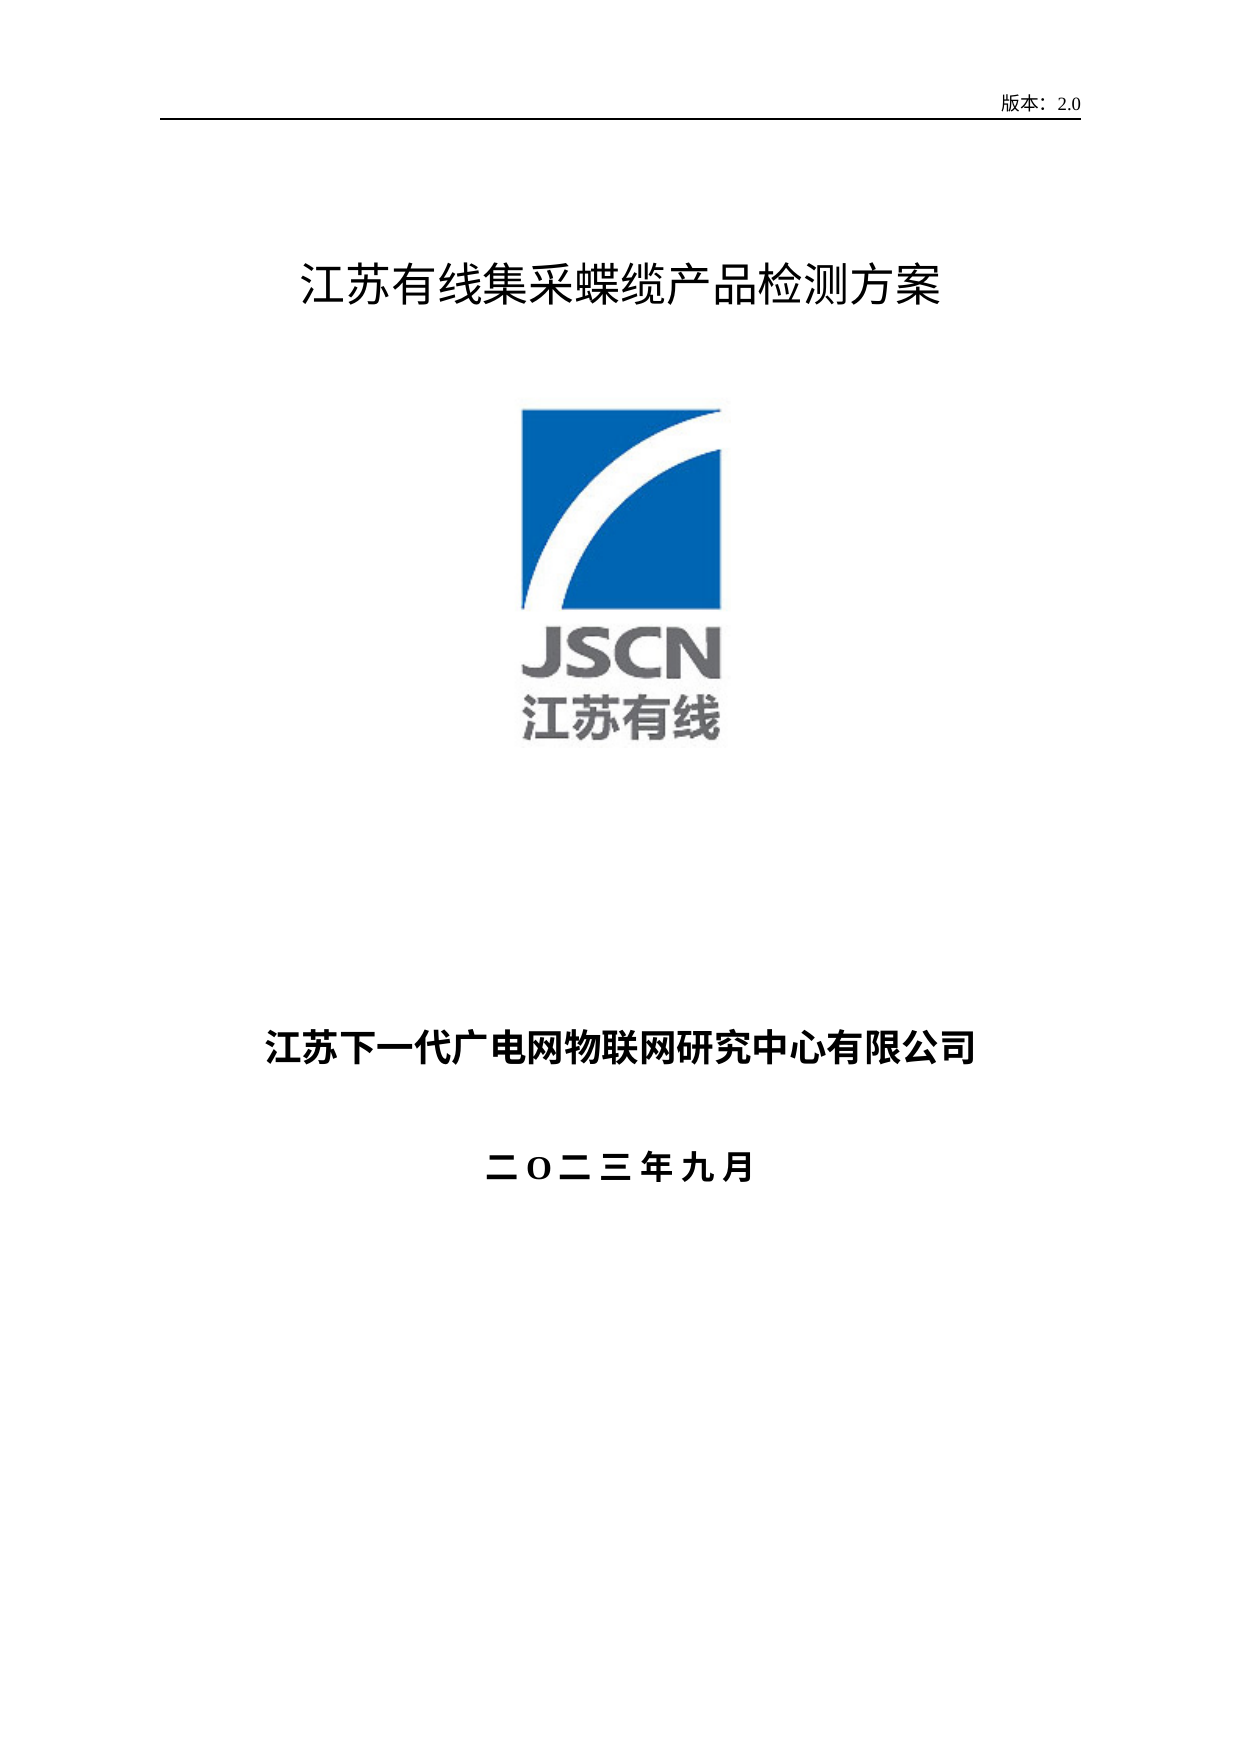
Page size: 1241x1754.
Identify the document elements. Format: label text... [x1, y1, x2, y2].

picture [509, 395, 731, 748]
text 江苏有线集采蝶缆产品检测方案 [159, 233, 1081, 330]
text 江苏下一代广电网物联网研究中心有限公司 [159, 1013, 1081, 1078]
text 二 O二 三 年 九 月 [159, 1132, 1081, 1197]
